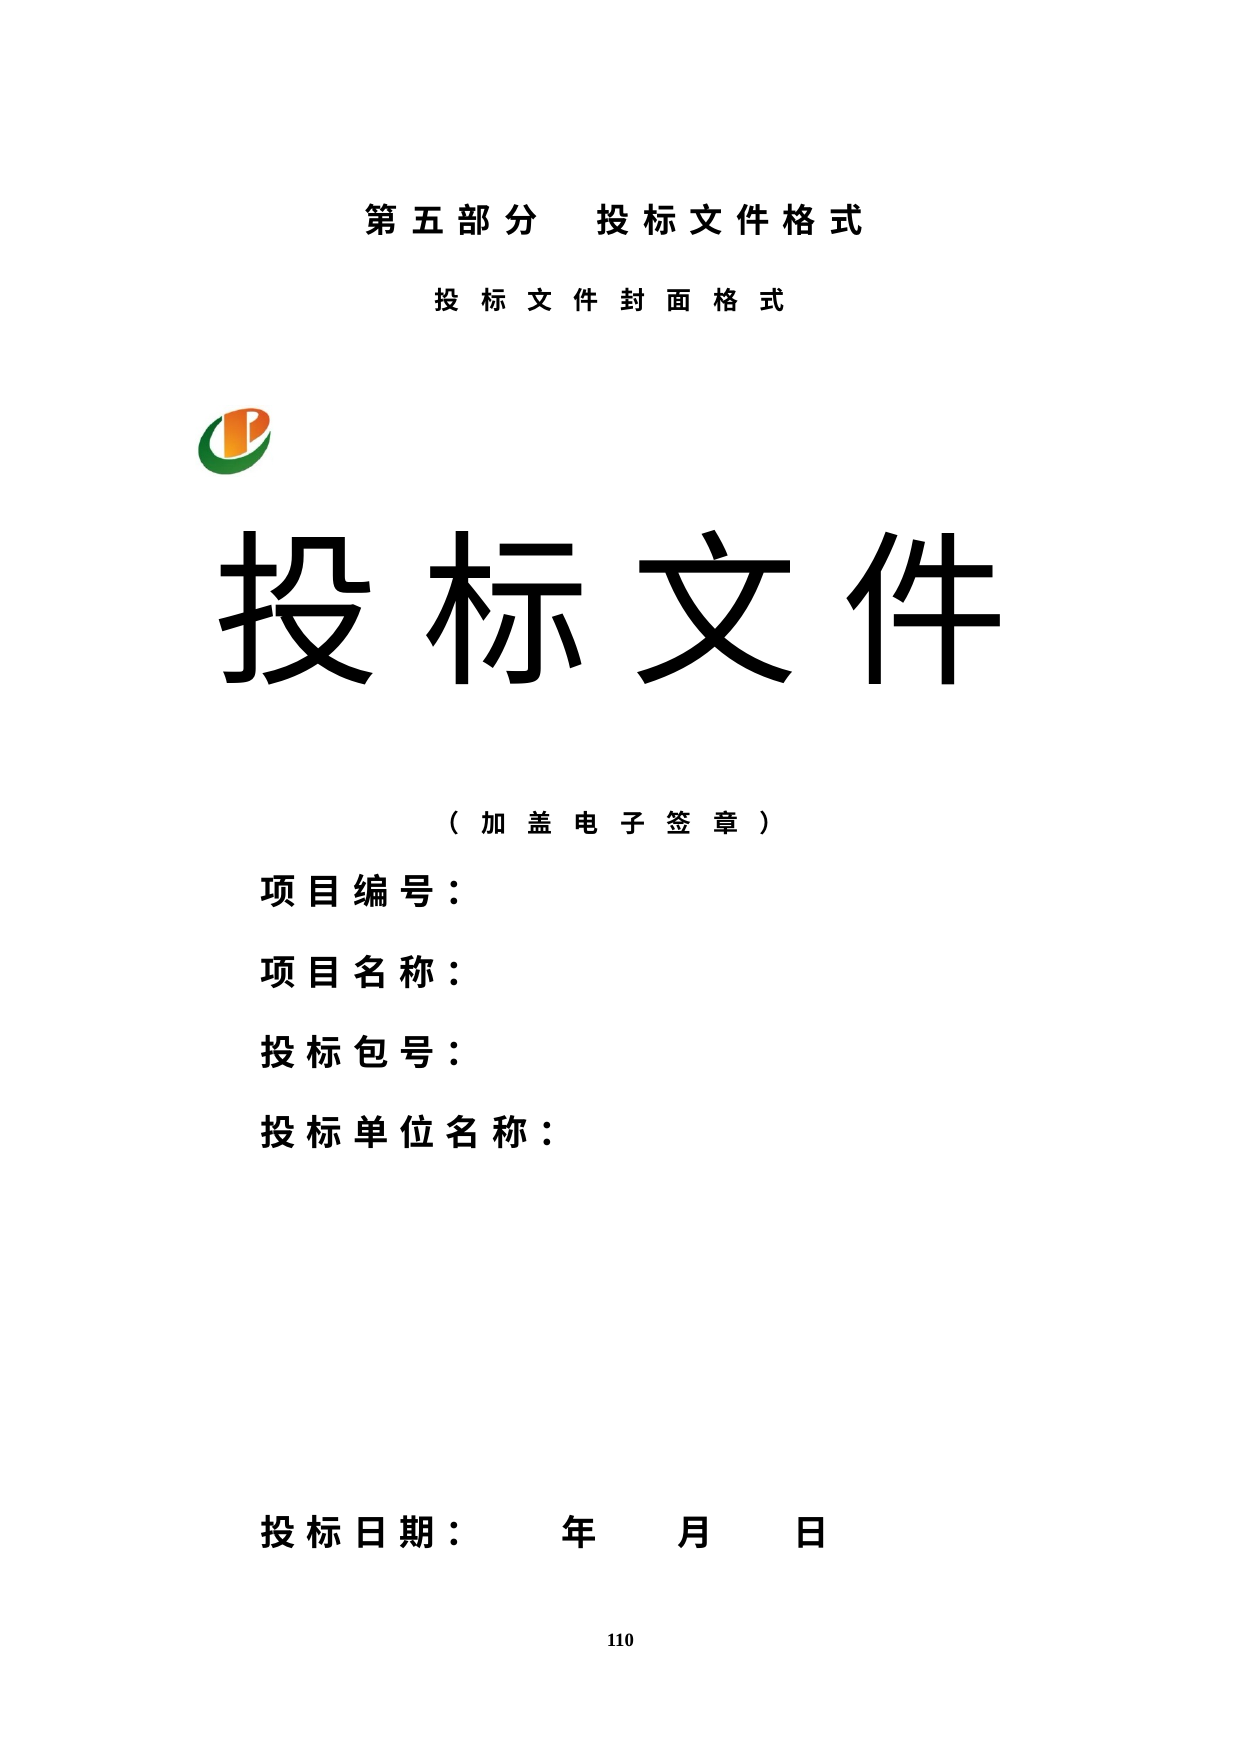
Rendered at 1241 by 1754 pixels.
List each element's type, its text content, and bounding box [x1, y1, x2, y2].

text （加盖电子签章） [190, 791, 1050, 851]
text 投标单位名称： [251, 1100, 1050, 1159]
text 项目编号： [251, 860, 1050, 919]
text 投 标 文 件 [190, 465, 1050, 732]
text 项目名称： [251, 940, 1050, 999]
text 投标文件封面格式 [190, 269, 1050, 328]
subtitle 第五部分 投标文件格式 [190, 189, 1050, 249]
picture [194, 405, 274, 477]
text 投标包号： [251, 1020, 1050, 1079]
text 投标日期： 年 月 日 [251, 1501, 1050, 1560]
